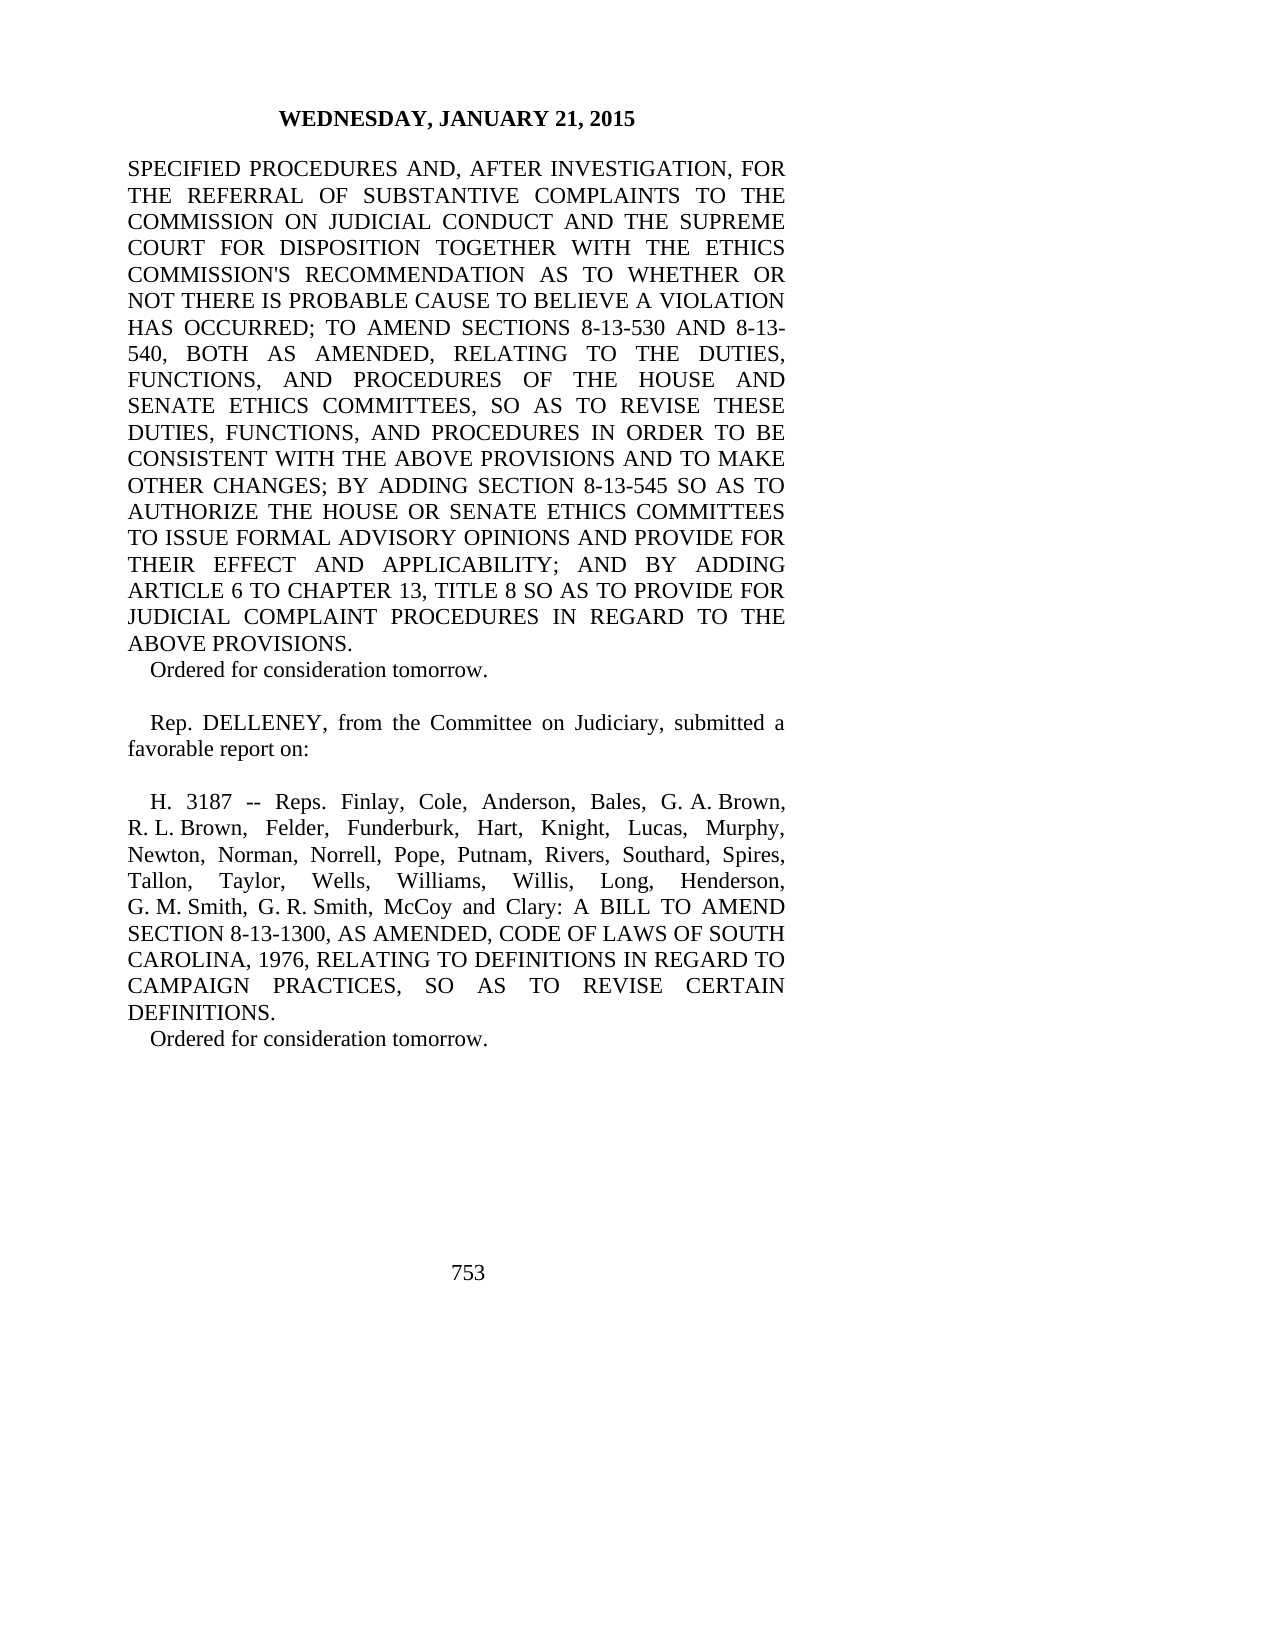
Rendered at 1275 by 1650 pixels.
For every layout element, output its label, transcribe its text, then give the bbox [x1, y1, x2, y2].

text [127, 155, 786, 656]
text Rep. DELLENEY, from the Committee on Judiciary, submitted a favorable report on: [127, 709, 786, 762]
text H. 3187 -- Reps. Finlay, Cole, Anderson, Bales, G. A. Brown, R. L. Brown, Felder, Funderburk, Hart, Knight, Lucas, Murphy, Newton, Norman, Norrell, Pope, Putnam, Rivers, Southard, Spires, Tallon, Taylor, Wells, Williams, Willis, Long, Henderson, G. M. Smith, G. R. Smith, McCoy and Clary: A BILL TO AMEND SECTION 8-13-1300, AS AMENDED, CODE OF LAWS OF SOUTH CAROLINA, 1976, RELATING TO DEFINITIONS IN REGARD TO CAMPAIGN PRACTICES, SO AS TO REVISE CERTAIN DEFINITIONS. [127, 788, 786, 1025]
text Ordered for consideration tomorrow. [127, 656, 786, 682]
text Ordered for consideration tomorrow. [127, 1025, 786, 1051]
